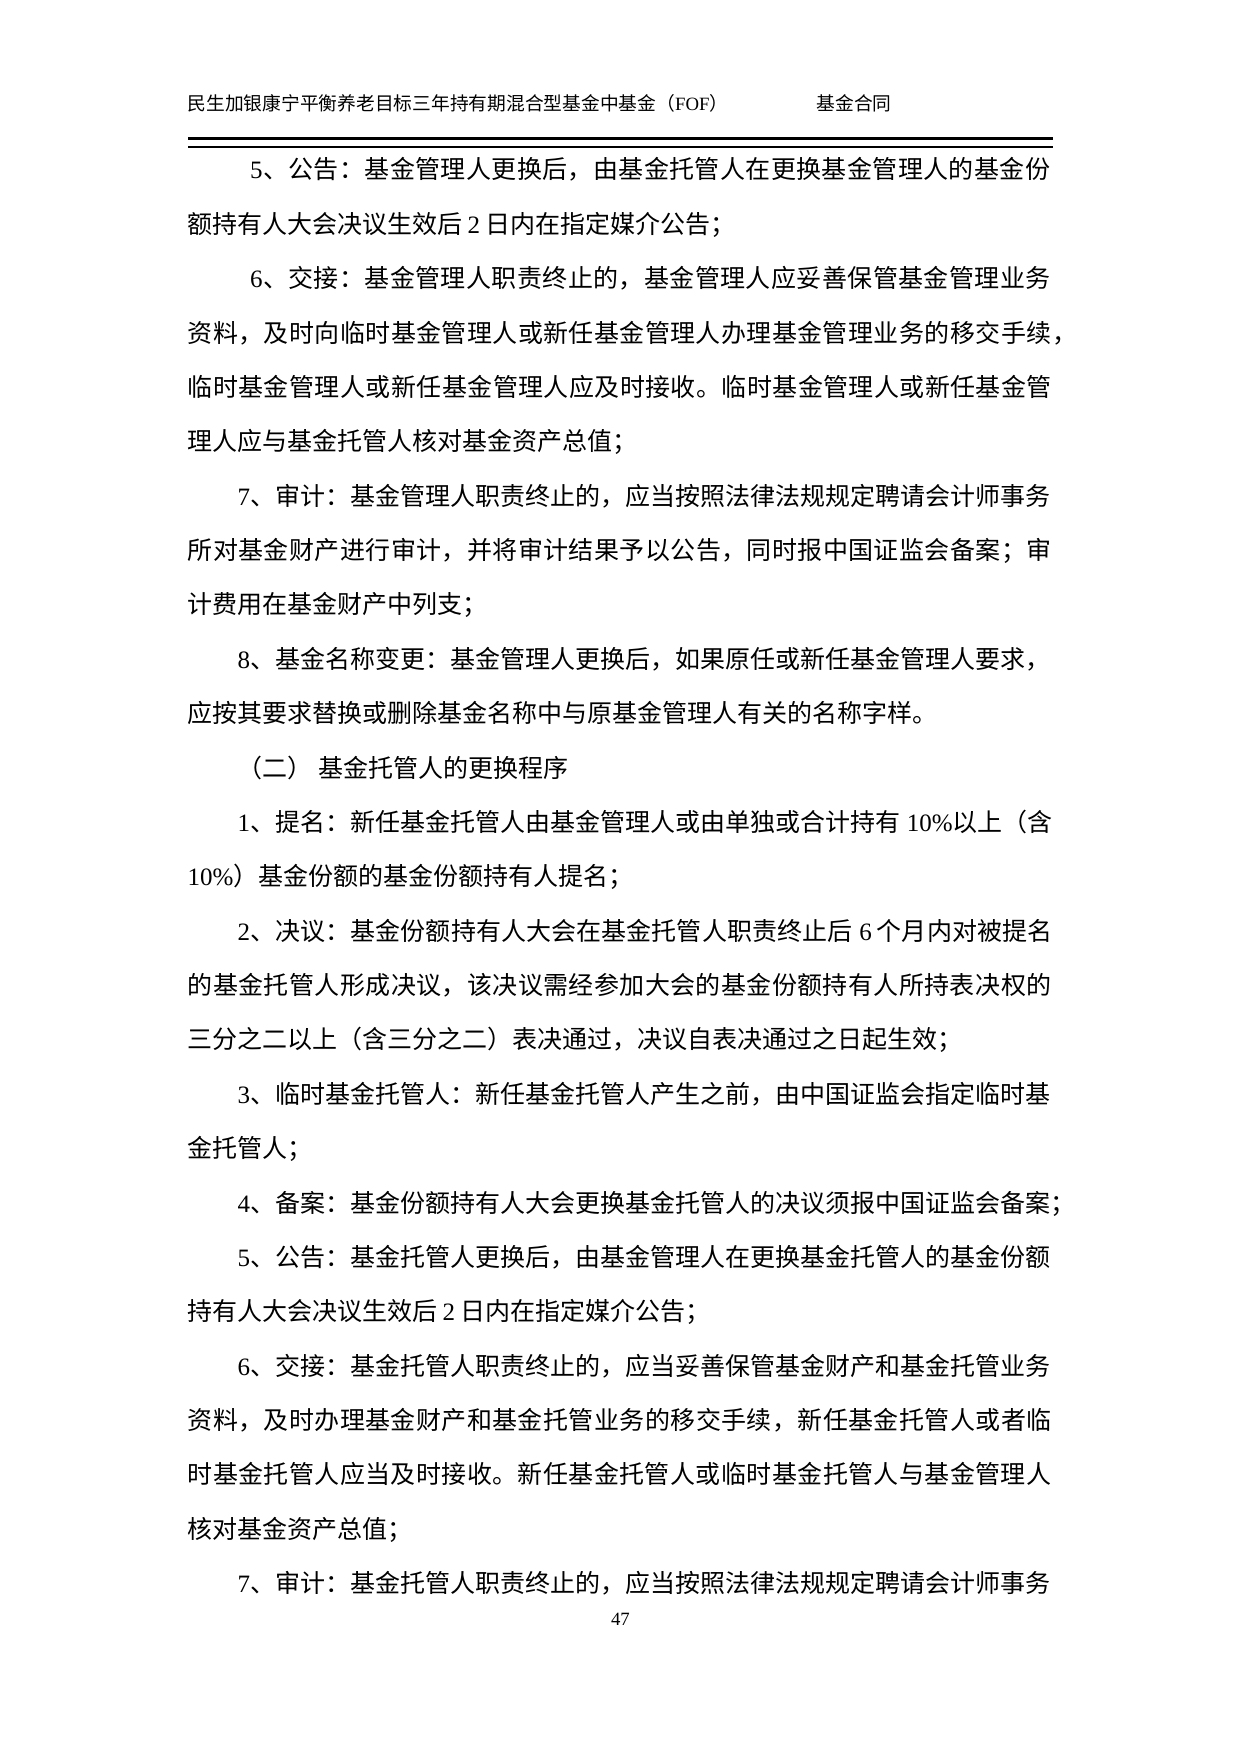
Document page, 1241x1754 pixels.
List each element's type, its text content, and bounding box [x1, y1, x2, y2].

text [187, 1564, 1053, 1600]
text 5、公告：基金管理人更换后，由基金托管人在更换基金管理人的基金份额持有人大会决议生效后2日内在指定媒介公告； [187, 150, 1053, 241]
text 3、临时基金托管人：新任基金托管人产生之前，由中国证监会指定临时基金托管人； [187, 1074, 1053, 1165]
text （二） 基金托管人的更换程序 [187, 748, 1053, 784]
text 5、公告：基金托管人更换后，由基金管理人在更换基金托管人的基金份额持有人大会决议生效后2日内在指定媒介公告； [187, 1237, 1053, 1328]
text 7、审计：基金管理人职责终止的，应当按照法律法规规定聘请会计师事务所对基金财产进行审计，并将审计结果予以公告，同时报中国证监会备案；审计费用在基金财产中列支； [187, 476, 1053, 621]
text 2、决议：基金份额持有人大会在基金托管人职责终止后6个月内对被提名的基金托管人形成决议，该决议需经参加大会的基金份额持有人所持表决权的三分之二以上（含三分之二）表决通过，决议自表决通过之日起生效； [187, 911, 1053, 1056]
text 1、提名：新任基金托管人由基金管理人或由单独或合计持有10%以上（含10%）基金份额的基金份额持有人提名； [187, 802, 1053, 893]
text 6、交接：基金托管人职责终止的，应当妥善保管基金财产和基金托管业务资料，及时办理基金财产和基金托管业务的移交手续，新任基金托管人或者临时基金托管人应当及时接收。新任基金托管人或临时基金托管人与基金管理人核对基金资产总值； [187, 1346, 1053, 1546]
text 6、交接：基金管理人职责终止的，基金管理人应妥善保管基金管理业务资料，及时向临时基金管理人或新任基金管理人办理基金管理业务的移交手续，临时基金管理人或新任基金管理人应及时接收。临时基金管理人或新任基金管理人应与基金托管人核对基金资产总值； [187, 259, 1053, 458]
text 4、备案：基金份额持有人大会更换基金托管人的决议须报中国证监会备案； [187, 1183, 1053, 1219]
text 8、基金名称变更：基金管理人更换后，如果原任或新任基金管理人要求，应按其要求替换或删除基金名称中与原基金管理人有关的名称字样。 [187, 639, 1053, 730]
